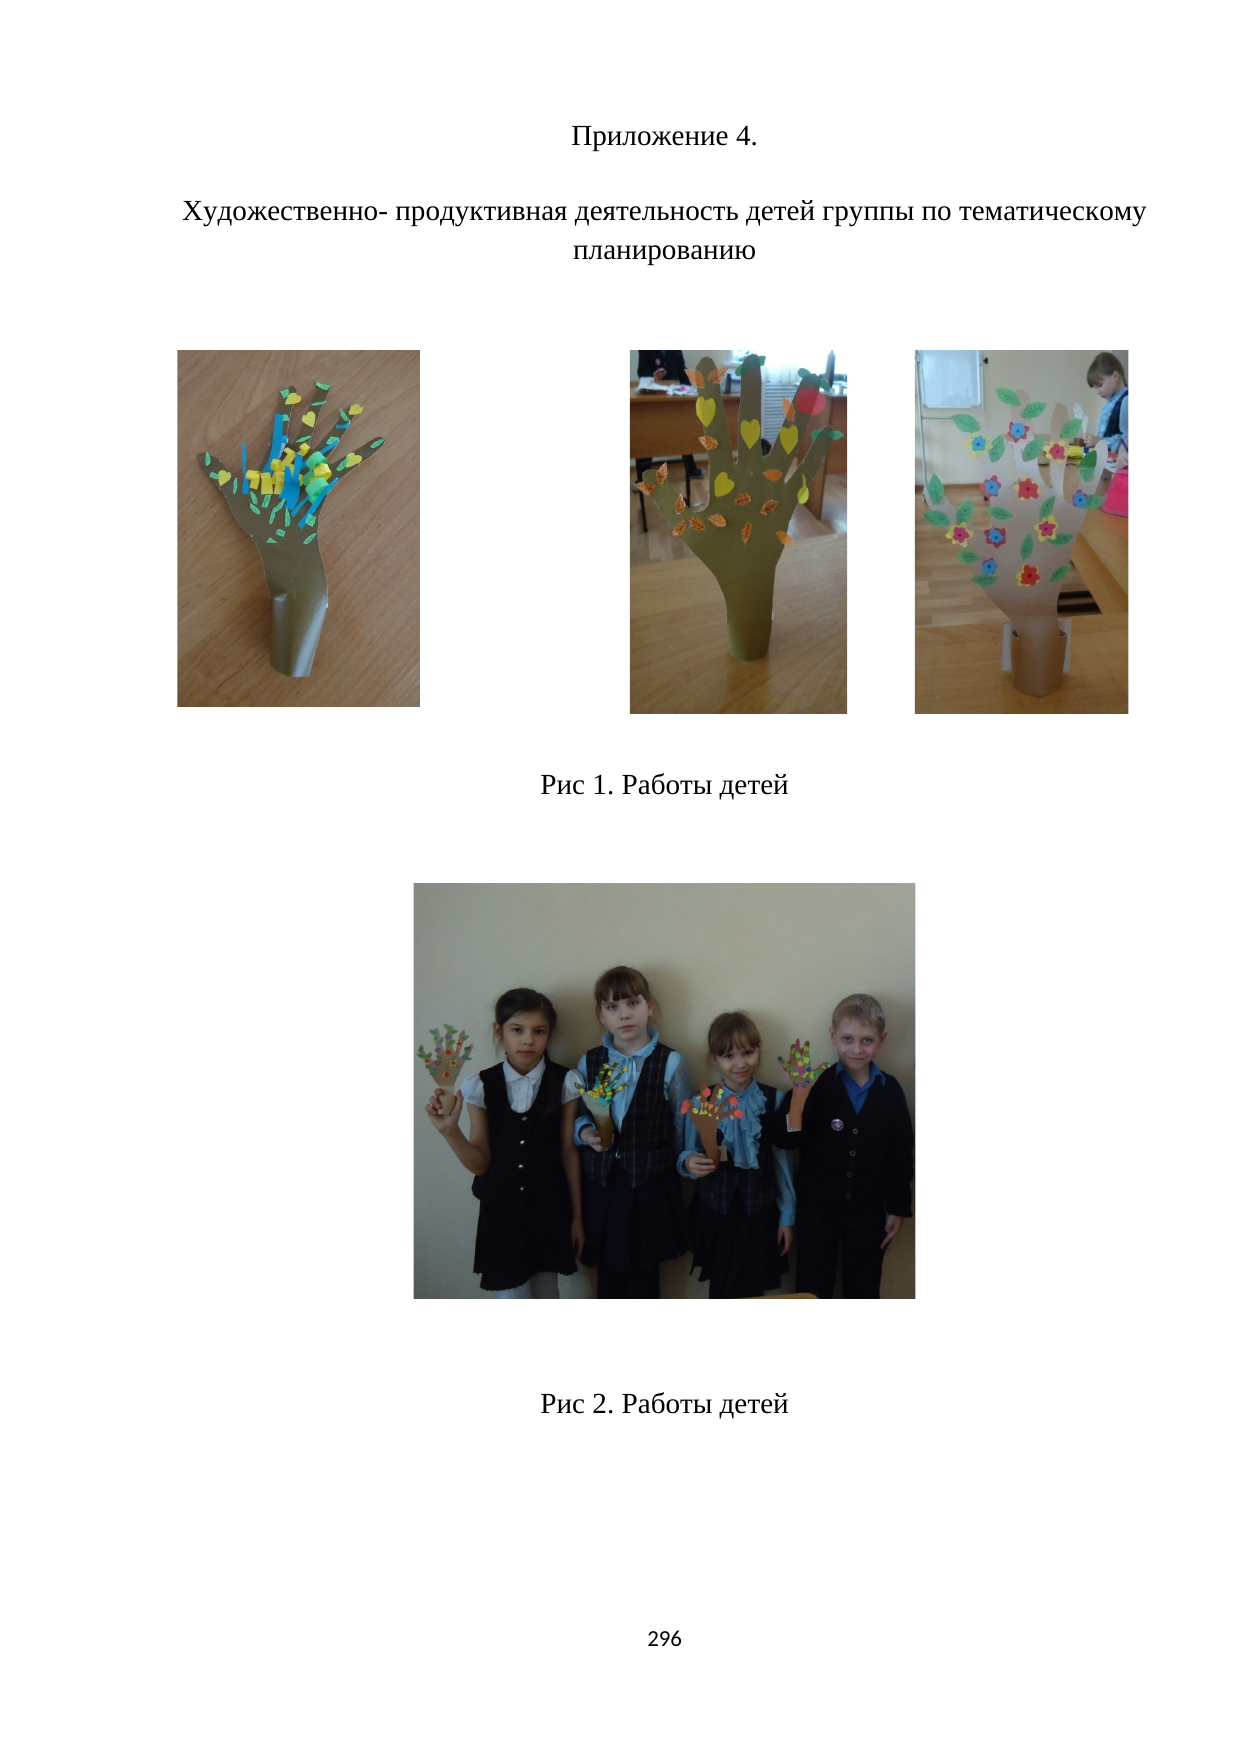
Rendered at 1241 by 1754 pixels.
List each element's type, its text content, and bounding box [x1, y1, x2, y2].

text Рис 1. Работы детей [177, 767, 1152, 800]
picture [413, 883, 916, 1299]
picture [177, 350, 420, 707]
picture [629, 350, 848, 714]
text Художественно- продуктивная деятельность детей группы по тематическому планированию [177, 193, 1152, 266]
text Рис 2. Работы детей [177, 1386, 1152, 1419]
picture [914, 350, 1129, 714]
text Приложение 4. [177, 118, 1152, 152]
